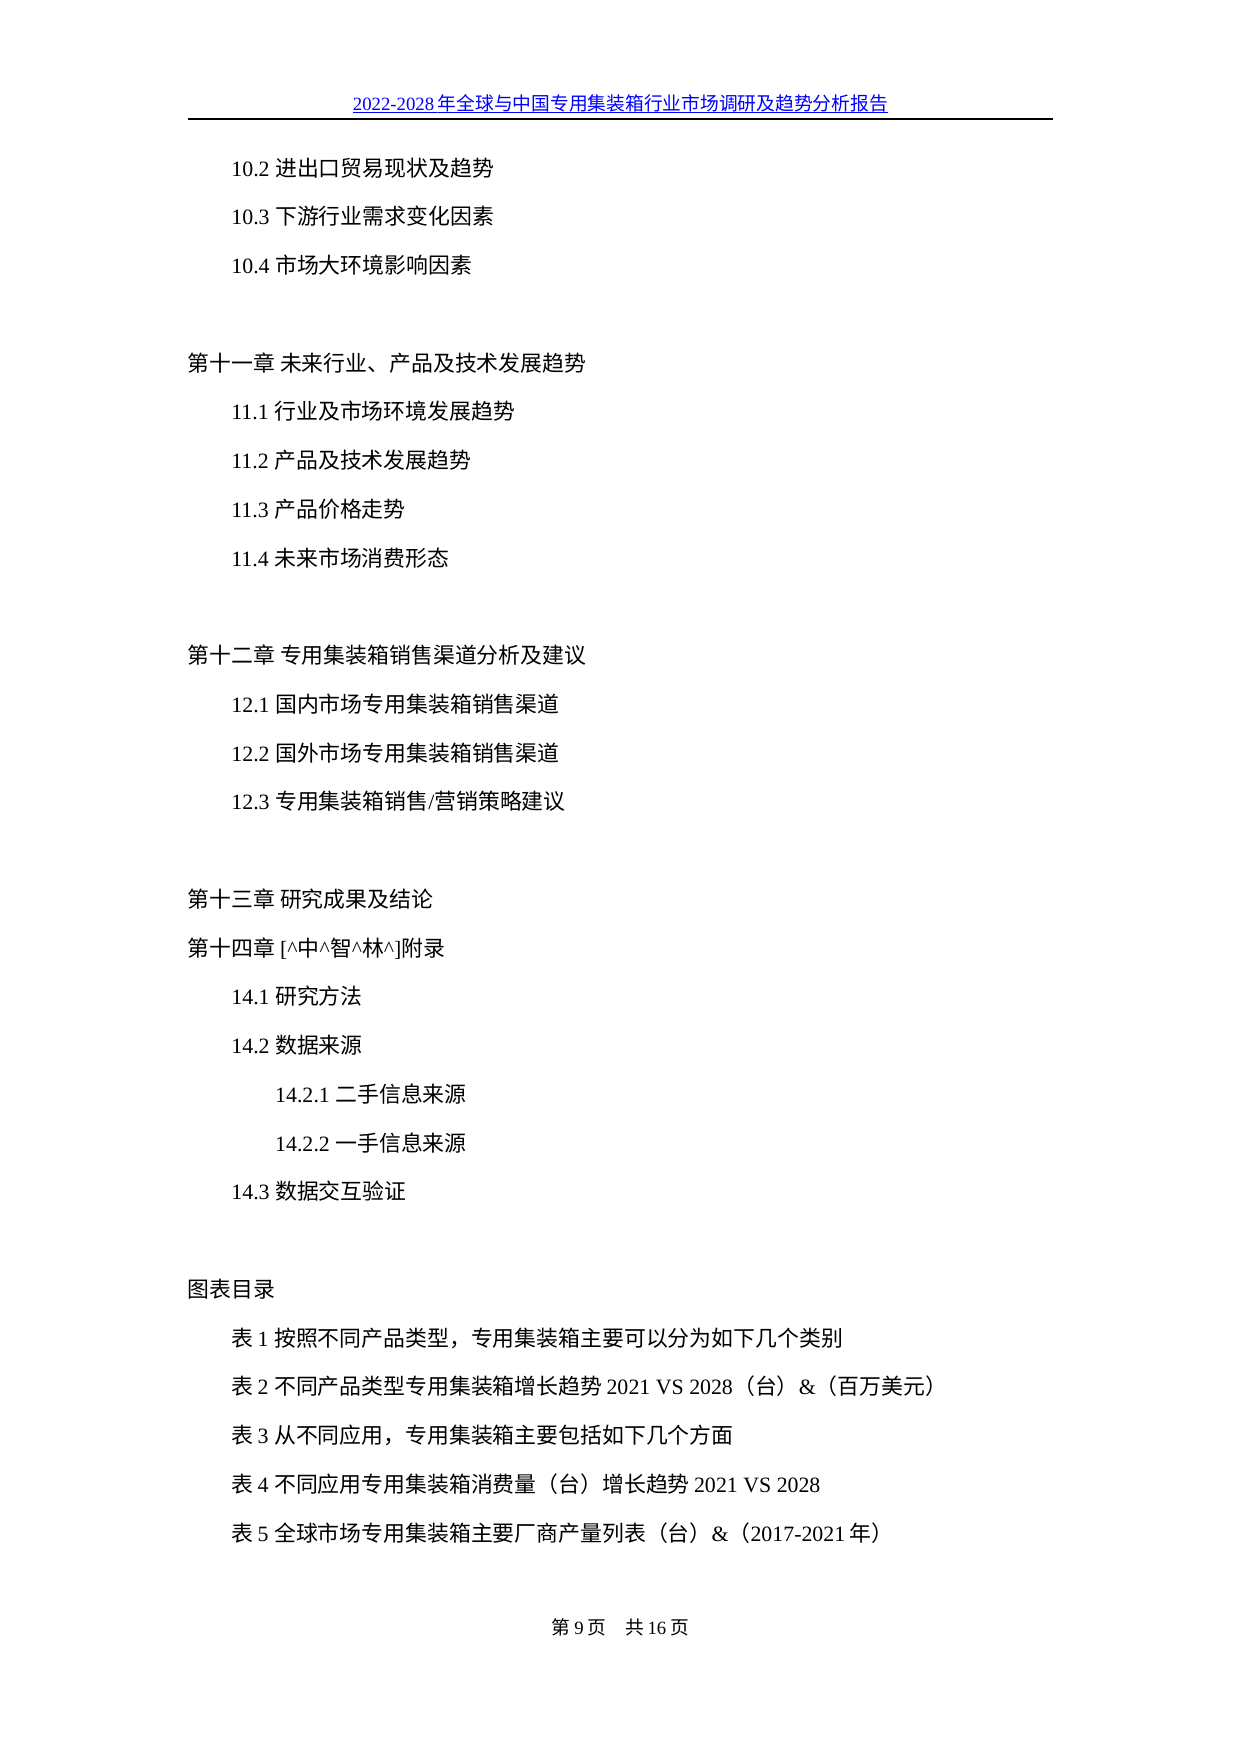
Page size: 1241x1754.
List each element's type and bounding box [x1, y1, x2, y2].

text [187, 150, 1053, 1548]
